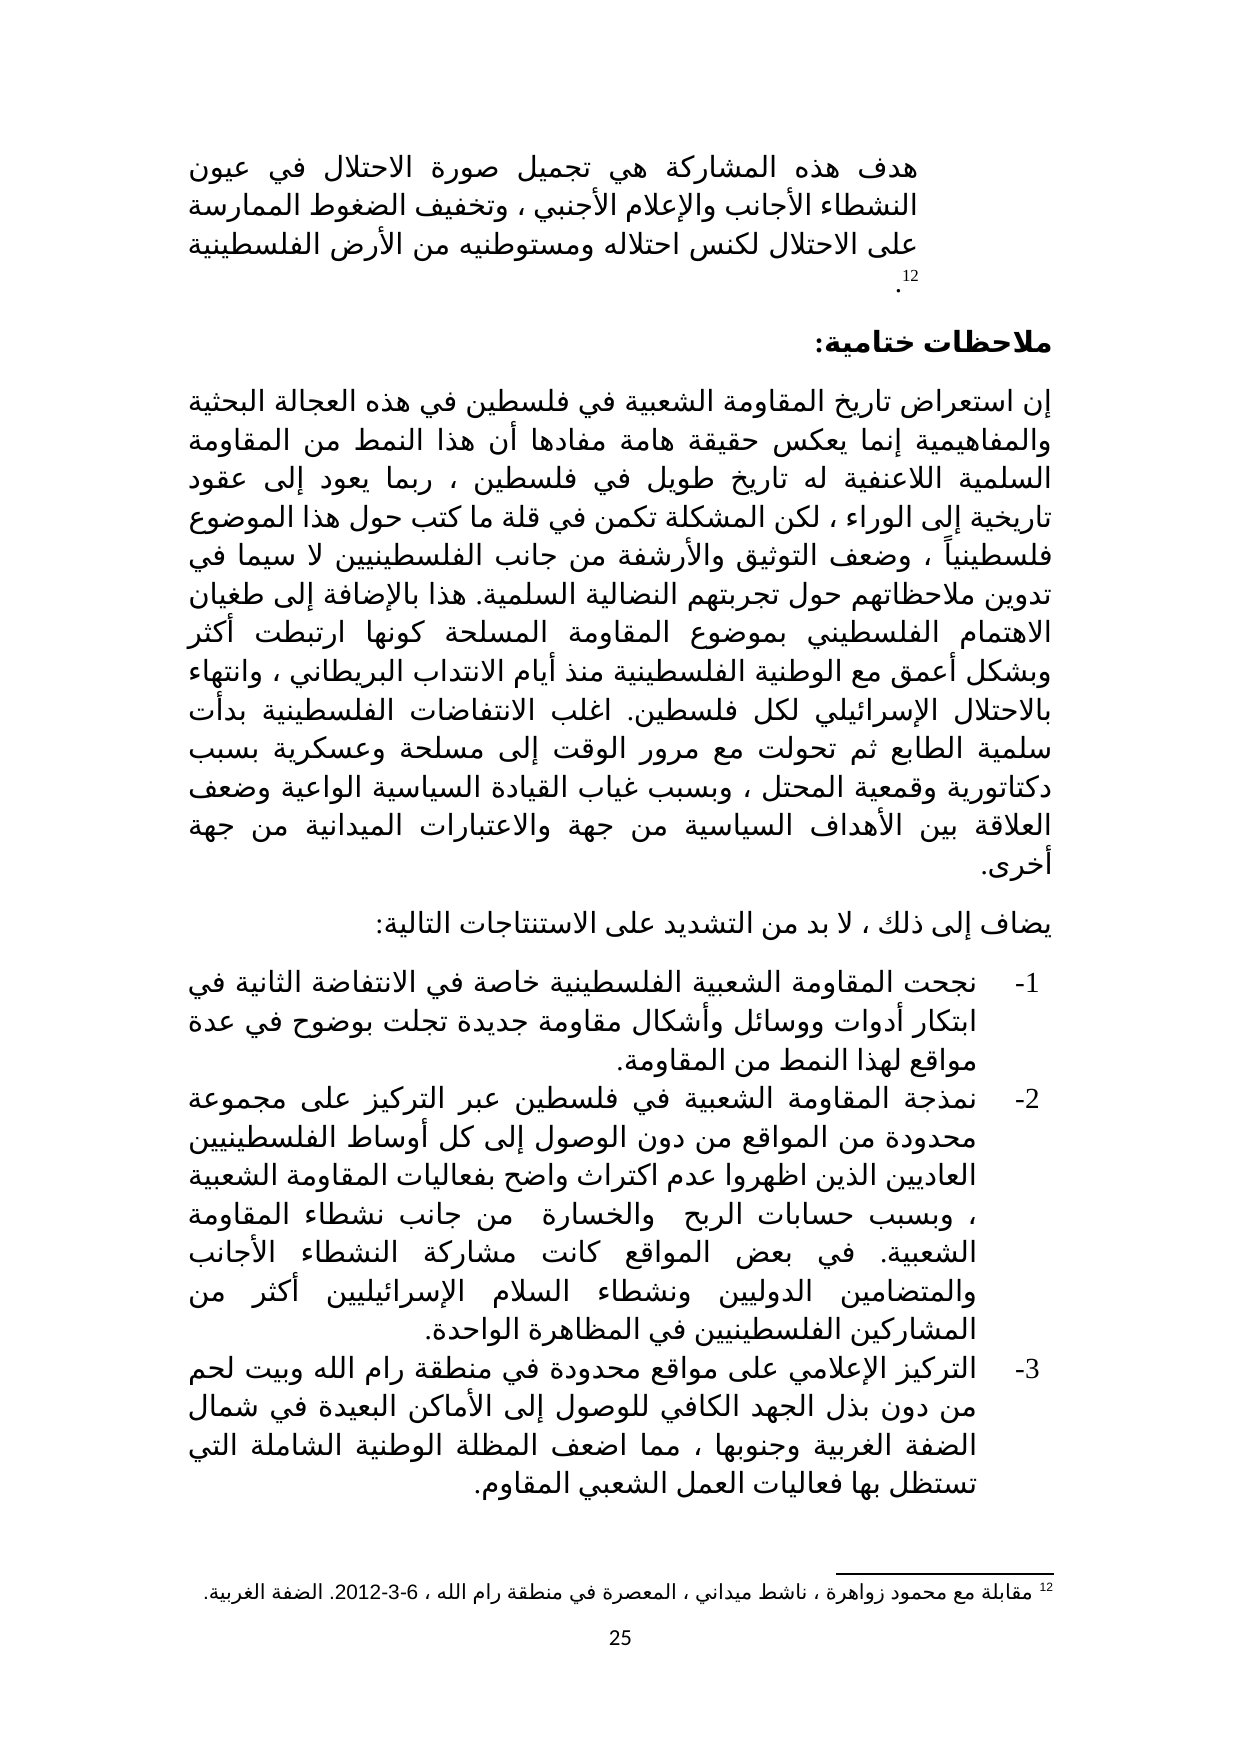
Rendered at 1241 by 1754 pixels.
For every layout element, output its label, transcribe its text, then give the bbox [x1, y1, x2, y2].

text ملاحظات ختامية: [187, 325, 1053, 358]
text يضاف إلى ذلك ، لا بد من التشديد على الاستنتاجات التالية: [187, 906, 1053, 940]
text إن استعراض تاريخ المقاومة الشعبية في فلسطين في هذه العجالة البحثية والمفاهيمية إنما يعكس حقيقة هامة مفادها أن هذا النمط من المقاومة السلمية اللاعنفية له تاريخ طويل في فلسطين ، ربما يعود إلى عقود تاريخية إلى الوراء ، لكن المشكلة تكمن في قلة ما كتب حول هذا الموضوع فلسطينياً ، وضعف التوثيق والأرشفة من جانب الفلسطينيين لا سيما في تدوين ملاحظاتهم حول تجربتهم النضالية السلمية. هذا بالإضافة إلى طغيان الاهتمام الفلسطيني بموضوع المقاومة المسلحة كونها ارتبطت أكثر وبشكل أعمق مع الوطنية الفلسطينية منذ أيام الانتداب البريطاني ، وانتهاء بالاحتلال الإسرائيلي لكل فلسطين. اغلب الانتفاضات الفلسطينية بدأت سلمية الطابع ثم تحولت مع مرور الوقت إلى مسلحة وعسكرية بسبب دكتاتورية وقمعية المحتل ، وبسبب غياب القيادة السياسية الواعية وضعف العلاقة بين الأهداف السياسية من جهة والاعتبارات الميدانية من جهة أخرى. [187, 384, 1053, 880]
list نمذجة المقاومة الشعبية في فلسطين عبر التركيز على مجموعة محدودة من المواقع من دون الوصول إلى كل أوساط الفلسطينيين العاديين الذين اظهروا عدم اكتراث واضح بفعاليات المقاومة الشعبية ، وبسبب حسابات الربح والخسارة من جانب نشطاء المقاومة الشعبية. في بعض المواقع كانت مشاركة النشطاء الأجانب والمتضامين الدوليين ونشطاء السلام الإسرائيليين أكثر من المشاركين الفلسطينيين في المظاهرة الواحدة. [187, 1081, 1015, 1346]
list نجحت المقاومة الشعبية الفلسطينية خاصة في الانتفاضة الثانية في ابتكار أدوات ووسائل وأشكال مقاومة جديدة تجلت بوضوح في عدة مواقع لهذا النمط من المقاومة. [187, 966, 1015, 1076]
list التركيز الإعلامي على مواقع محدودة في منطقة رام الله وبيت لحم من دون بذل الجهد الكافي للوصول إلى الأماكن البعيدة في شمال الضفة الغربية وجنوبها ، مما اضعف المظلة الوطنية الشاملة التي تستظل بها فعاليات العمل الشعبي المقاوم. [187, 1351, 1015, 1500]
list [187, 150, 956, 299]
